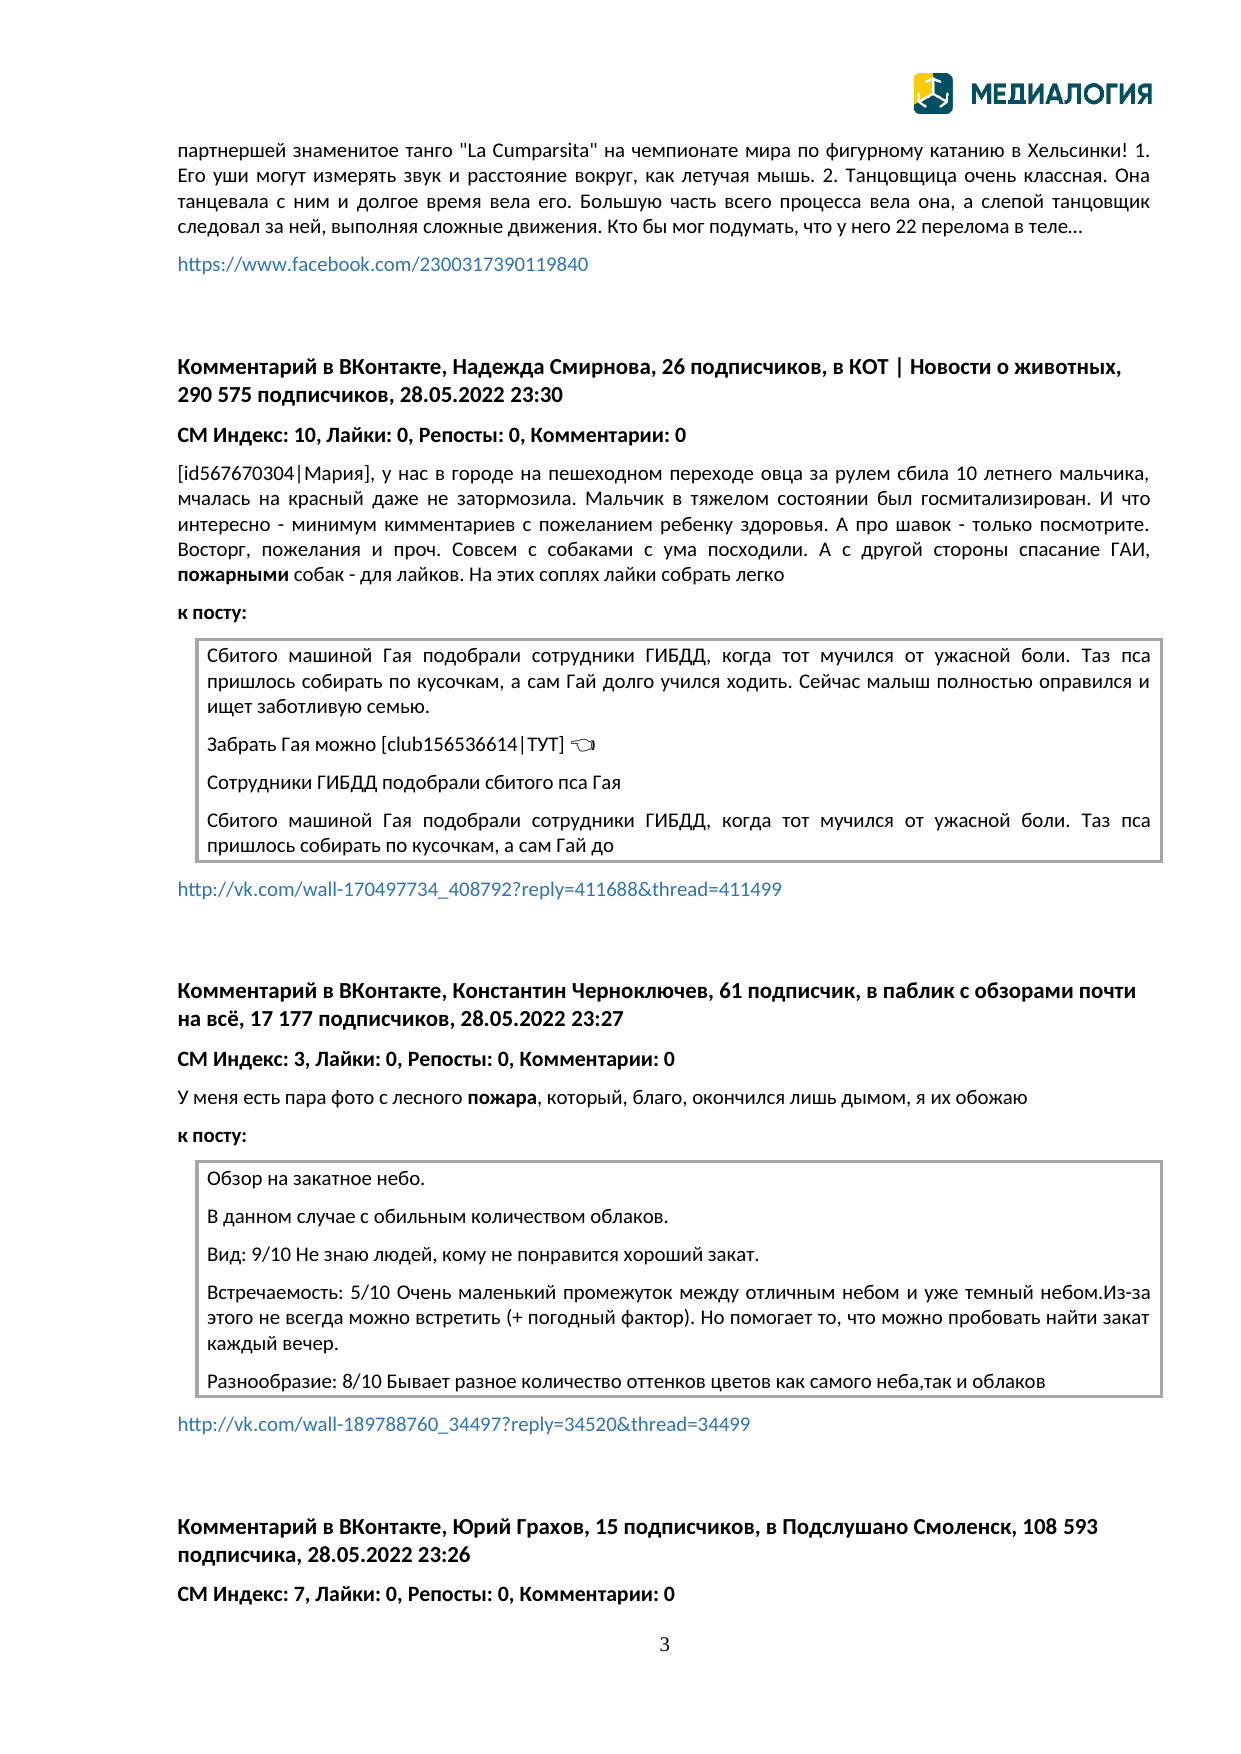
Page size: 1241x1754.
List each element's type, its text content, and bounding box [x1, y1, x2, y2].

text Обзор на закатное небо. [199, 1163, 1160, 1191]
text Встречаемость: 5/10 Очень маленький промежуток между отличным небом и уже темный небом.Из-за этого не всегда можно встретить (+ погодный фактор). Но помогает то, что можно пробовать найти закат каждый вечер. [199, 1274, 1160, 1355]
text [id567670304|Мария], у нас в городе на пешеходном переходе овца за рулем сбила 10 летнего мальчика, мчалась на красный даже не затормозила. Мальчик в тяжелом состоянии был госмитализирован. И что интересно - минимум кимментариев с пожеланием ребенку здоровья. А про шавок - только посмотрите. Восторг, пожелания и проч. Совсем с собаками с ума посходили. А с другой стороны спасание ГАИ, пожарными собак - для лайков. На этих соплях лайки собрать легко [177, 460, 1152, 587]
text СМ Индекс: 10, Лайки: 0, Репосты: 0, Комментарии: 0 [177, 421, 1152, 447]
text http://vk.com/wall-189788760_34497?reply=34520&thread=34499 [177, 1411, 1152, 1436]
text к посту: [177, 1122, 1152, 1148]
text Разнообразие: 8/10 Бывает разное количество оттенков цветов как самого неба,так и облаков [199, 1363, 1160, 1395]
text http://vk.com/wall-170497734_408792?reply=411688&thread=411499 [177, 876, 1152, 901]
text Комментарий в ВКонтакте, Надежда Смирнова, 26 подписчиков, в КОТ | Новости о животных, 290 575 подписчиков, 28.05.2022 23:30 [177, 352, 1152, 408]
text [177, 137, 1152, 239]
text Сбитого машиной Гая подобрали сотрудники ГИБДД, когда тот мучился от ужасной боли. Таз пса пришлось собирать по кусочкам, а сам Гай долго учился ходить. Сейчас малыш полностью оправился и ищет заботливую семью. [199, 641, 1160, 719]
text СМ Индекс: 7, Лайки: 0, Репосты: 0, Комментарии: 0 [177, 1580, 1152, 1607]
text Забрать Гая можно [club156536614|ТУТ] 👈🏻 [199, 726, 1160, 757]
picture [913, 73, 1152, 114]
text Вид: 9/10 Не знаю людей, кому не понравится хороший закат. [199, 1236, 1160, 1267]
text https://www.facebook.com/2300317390119840 [177, 251, 1152, 277]
text к посту: [177, 599, 1152, 625]
text Сотрудники ГИБДД подобрали сбитого пса Гая [199, 764, 1160, 795]
text Сбитого машиной Гая подобрали сотрудники ГИБДД, когда тот мучился от ужасной боли. Таз пса пришлось собирать по кусочкам, а сам Гай до [199, 802, 1160, 860]
text В данном случае с обильным количеством облаков. [199, 1198, 1160, 1229]
text Комментарий в ВКонтакте, Юрий Грахов, 15 подписчиков, в Подслушано Смоленск, 108 593 подписчика, 28.05.2022 23:26 [177, 1512, 1152, 1568]
text СМ Индекс: 3, Лайки: 0, Репосты: 0, Комментарии: 0 [177, 1045, 1152, 1072]
text У меня есть пара фото с лесного пожара, который, благо, окончился лишь дымом, я их обожаю [177, 1084, 1152, 1110]
text Комментарий в ВКонтакте, Константин Черноключев, 61 подписчик, в паблик с обзорами почти на всё, 17 177 подписчиков, 28.05.2022 23:27 [177, 977, 1152, 1033]
